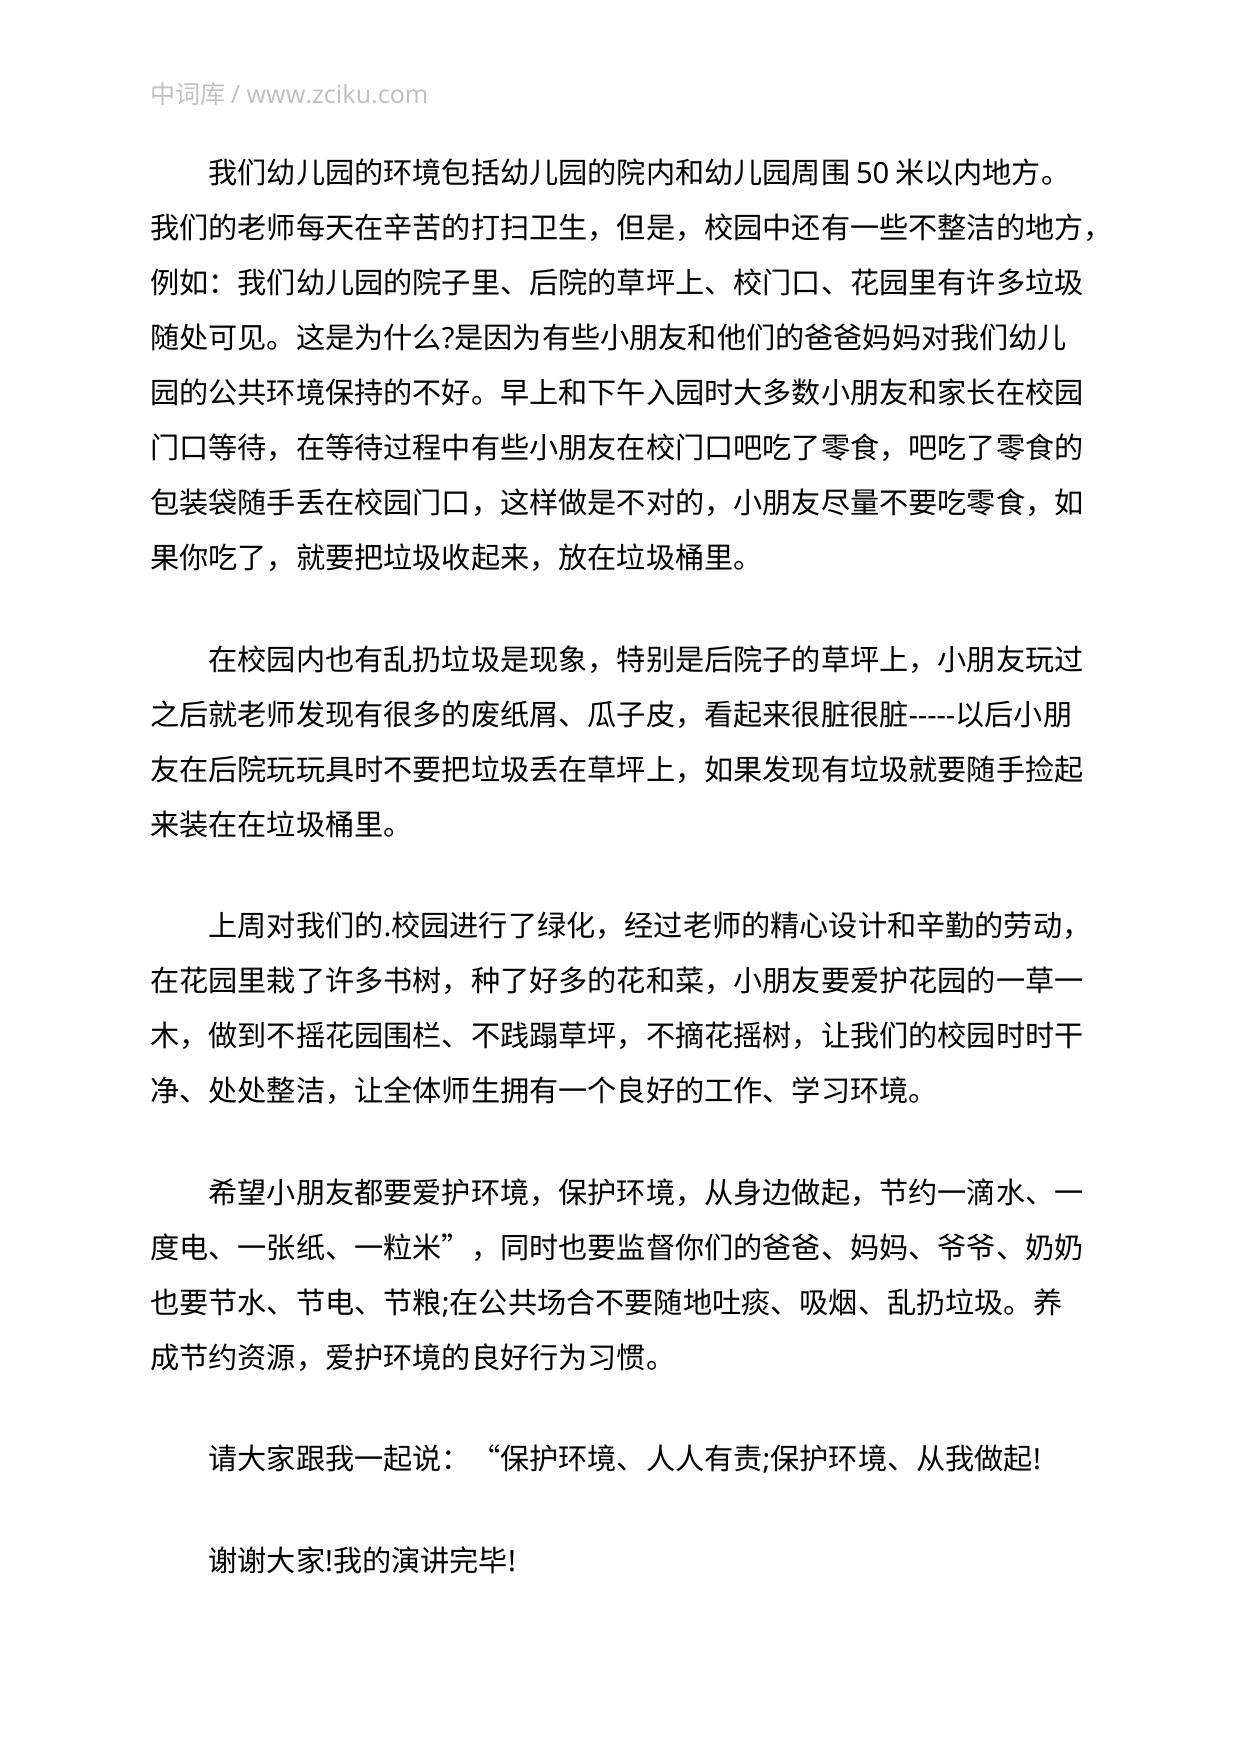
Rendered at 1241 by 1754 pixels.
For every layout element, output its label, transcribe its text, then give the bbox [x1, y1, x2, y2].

text 谢谢大家!我的演讲完毕! [150, 1538, 1090, 1580]
text 请大家跟我一起说：“保护环境、人人有责;保护环境、从我做起! [150, 1436, 1090, 1478]
text 希望小朋友都要爱护环境，保护环境，从身边做起，节约一滴水、一度电、一张纸、一粒米”，同时也要监督你们的爸爸、妈妈、爷爷、奶奶也要节水、节电、节粮;在公共场合不要随地吐痰、吸烟、乱扔垃圾。养成节约资源，爱护环境的良好行为习惯。 [150, 1169, 1090, 1376]
text 我们幼儿园的环境包括幼儿园的院内和幼儿园周围50米以内地方。我们的老师每天在辛苦的打扫卫生，但是，校园中还有一些不整洁的地方，例如：我们幼儿园的院子里、后院的草坪上、校门口、花园里有许多垃圾随处可见。这是为什么?是因为有些小朋友和他们的爸爸妈妈对我们幼儿园的公共环境保持的不好。早上和下午入园时大多数小朋友和家长在校园门口等待，在等待过程中有些小朋友在校门口吧吃了零食，吧吃了零食的包装袋随手丢在校园门口，这样做是不对的，小朋友尽量不要吃零食，如果你吃了，就要把垃圾收起来，放在垃圾桶里。 [150, 150, 1090, 577]
text 在校园内也有乱扔垃圾是现象，特别是后院子的草坪上，小朋友玩过之后就老师发现有很多的废纸屑、瓜子皮，看起来很脏很脏-----以后小朋友在后院玩玩具时不要把垃圾丢在草坪上，如果发现有垃圾就要随手捡起来装在在垃圾桶里。 [150, 636, 1090, 843]
text 上周对我们的.校园进行了绿化，经过老师的精心设计和辛勤的劳动，在花园里栽了许多书树，种了好多的花和菜，小朋友要爱护花园的一草一木，做到不摇花园围栏、不践蹋草坪，不摘花摇树，让我们的校园时时干净、处处整洁，让全体师生拥有一个良好的工作、学习环境。 [150, 903, 1090, 1110]
